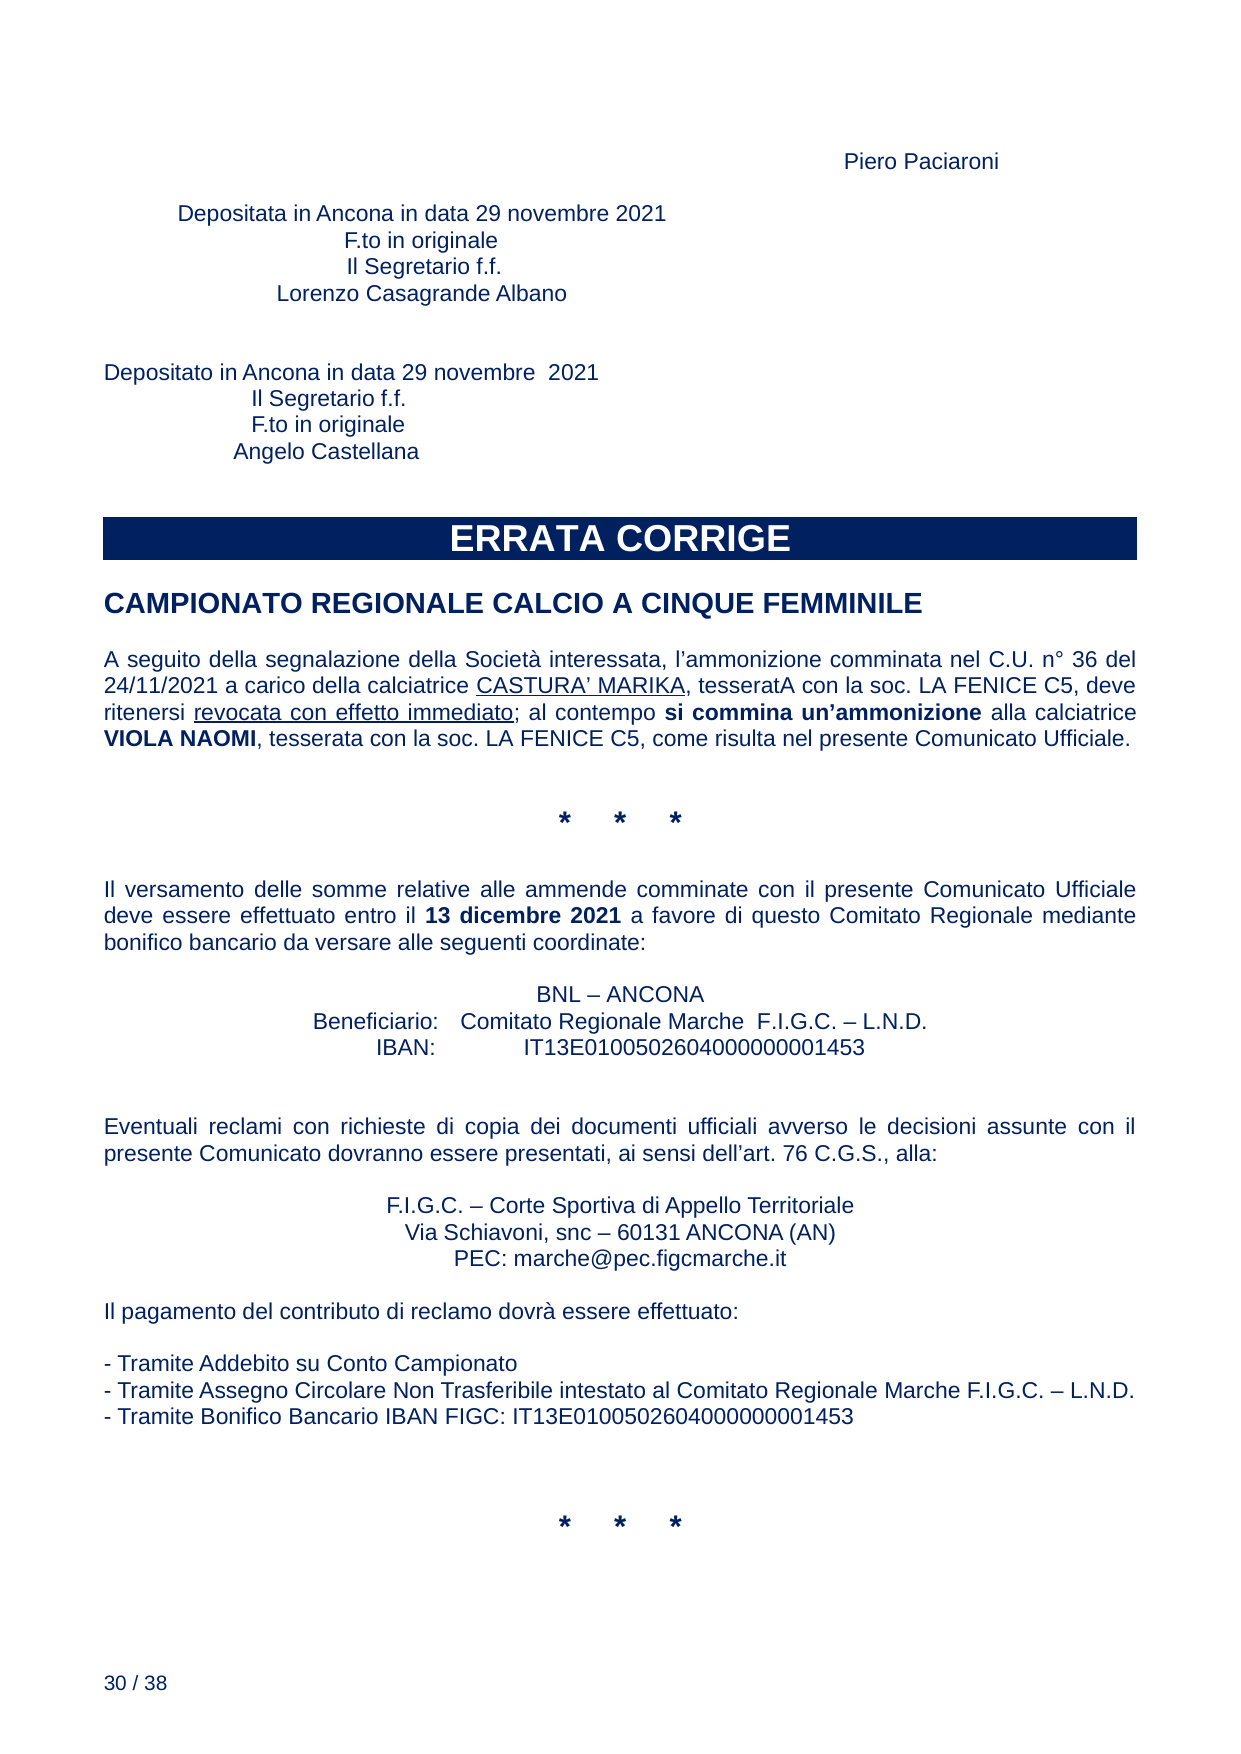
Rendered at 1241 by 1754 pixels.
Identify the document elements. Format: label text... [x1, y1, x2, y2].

text Il versamento delle somme relative alle ammende comminate con il presente Comunicato Ufficiale deve essere effettuato entro il 13 dicembre 2021 a favore di questo Comitato Regionale mediante bonifico bancario da versare alle seguenti coordinate: [103, 876, 1137, 955]
text * * * [103, 1508, 1137, 1544]
text - Tramite Bonifico Bancario IBAN FIGC: IT13E0100502604000000001453 [103, 1403, 1137, 1429]
text Via Schiavoni, snc – 60131 ANCONA (AN) [103, 1219, 1137, 1245]
list Piero Paciaroni [103, 148, 1137, 174]
text Eventuali reclami con richieste di copia dei documenti ufficiali avverso le decisioni assunte con il presente Comunicato dovranno essere presentati, ai sensi dell’art. 76 C.G.S., alla: [103, 1113, 1137, 1166]
text Il pagamento del contributo di reclamo dovrà essere effettuato: [103, 1298, 1137, 1324]
text PEC: marche@pec.figcmarche.it [103, 1245, 1137, 1271]
text Beneficiario: Comitato Regionale Marche F.I.G.C. – L.N.D. [103, 1008, 1137, 1034]
text - Tramite Addebito su Conto Campionato [103, 1350, 1137, 1377]
text Depositato in Ancona in data 29 novembre 2021 [103, 358, 1137, 385]
text BNL – ANCONA [103, 981, 1137, 1008]
text A seguito della segnalazione della Società interessata, l’ammonizione comminata nel C.U. n° 36 del 24/11/2021 a carico della calciatrice CASTURA’ MARIKA, tesseratA con la soc. LA FENICE C5, deve ritenersi revocata con effetto immediato; al contempo si commina un’ammonizione alla calciatrice VIOLA NAOMI, tesserata con la soc. LA FENICE C5, come risulta nel presente Comunicato Ufficiale. [103, 646, 1137, 751]
text Angelo Castellana [103, 438, 1137, 464]
text Il Segretario f.f. [103, 385, 1137, 411]
list Lorenzo Casagrande Albano [103, 279, 1137, 306]
text IBAN: IT13E0100502604000000001453 [103, 1034, 1137, 1061]
text * * * [103, 804, 1137, 840]
text - Tramite Assegno Circolare Non Trasferibile intestato al Comitato Regionale Marche F.I.G.C. – L.N.D. [103, 1377, 1137, 1403]
text F.I.G.C. – Corte Sportiva di Appello Territoriale [103, 1192, 1137, 1219]
list Depositata in Ancona in data 29 novembre 2021 [103, 200, 1137, 227]
text CAMPIONATO REGIONALE CALCIO A CINQUE FEMMINILE [103, 586, 1137, 620]
text F.to in originale [103, 411, 1137, 438]
list Il Segretario f.f. [103, 253, 1137, 279]
text ERRATA CORRIGE [103, 517, 1137, 560]
list F.to in originale [103, 227, 1137, 253]
